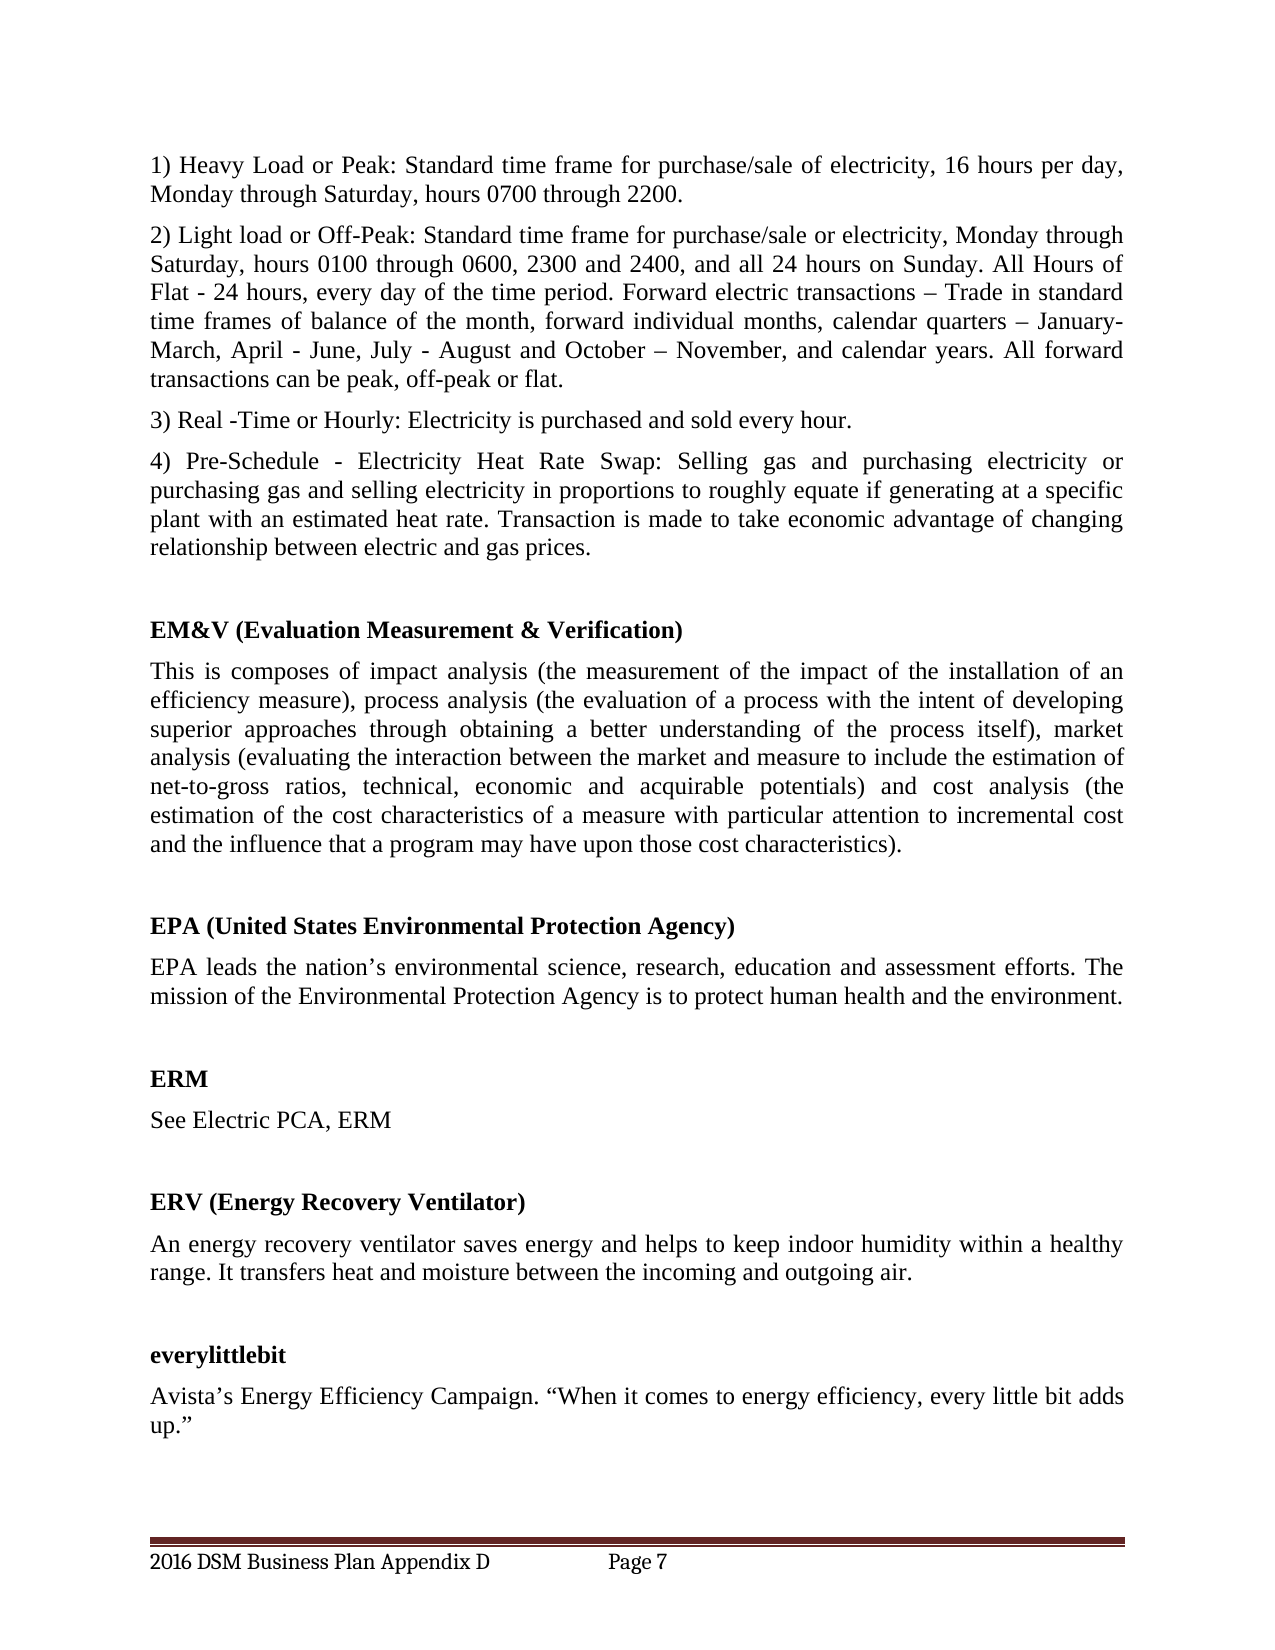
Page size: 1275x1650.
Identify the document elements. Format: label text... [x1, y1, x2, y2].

text EPA leads the nation’s environmental science, research, education and assessment efforts. The mission of the Environmental Protection Agency is to protect human health and the environment. [150, 952, 1125, 1010]
text 4) Pre-Schedule - Electricity Heat Rate Swap: Selling gas and purchasing electricity or purchasing gas and selling electricity in proportions to roughly equate if generating at a specific plant with an estimated heat rate. Transaction is made to take economic advantage of changing relationship between electric and gas prices. [150, 446, 1125, 561]
text This is composes of impact analysis (the measurement of the impact of the installation of an efficiency measure), process analysis (the evaluation of a process with the intent of developing superior approaches through obtaining a better understanding of the process itself), market analysis (evaluating the interaction between the market and measure to include the estimation of net-to-gross ratios, technical, economic and acquirable potentials) and cost analysis (the estimation of the cost characteristics of a measure with particular attention to incremental cost and the influence that a program may have upon those cost characteristics). [150, 656, 1125, 857]
text 2) Light load or Off-Peak: Standard time frame for purchase/sale or electricity, Monday through Saturday, hours 0100 through 0600, 2300 and 2400, and all 24 hours on Sunday. All Hours of Flat - 24 hours, every day of the time period. Forward electric transactions – Trade in standard time frames of balance of the month, forward individual months, calendar quarters – January- March, April - June, July - August and October – November, and calendar years. All forward transactions can be peak, off-peak or flat. [150, 220, 1125, 392]
text everylittlebit [150, 1340, 1125, 1369]
text ERV (Energy Recovery Ventilator) [150, 1187, 1125, 1216]
text 1) Heavy Load or Peak: Standard time frame for purchase/sale of electricity, 16 hours per day, Monday through Saturday, hours 0700 through 2200. [150, 150, 1125, 207]
text EPA (United States Environmental Protection Agency) [150, 911, 1125, 940]
text EM&V (Evaluation Measurement & Verification) [150, 615, 1125, 644]
text Avista’s Energy Efficiency Campaign. “When it comes to energy efficiency, every little bit adds up.” [150, 1381, 1125, 1439]
text ERM [150, 1064, 1125, 1092]
text 3) Real -Time or Hourly: Electricity is purchased and sold every hour. [150, 405, 1125, 434]
text An energy recovery ventilator saves energy and helps to keep indoor humidity within a healthy range. It transfers heat and moisture between the incoming and outgoing air. [150, 1229, 1125, 1286]
text See Electric PCA, ERM [150, 1105, 1125, 1134]
